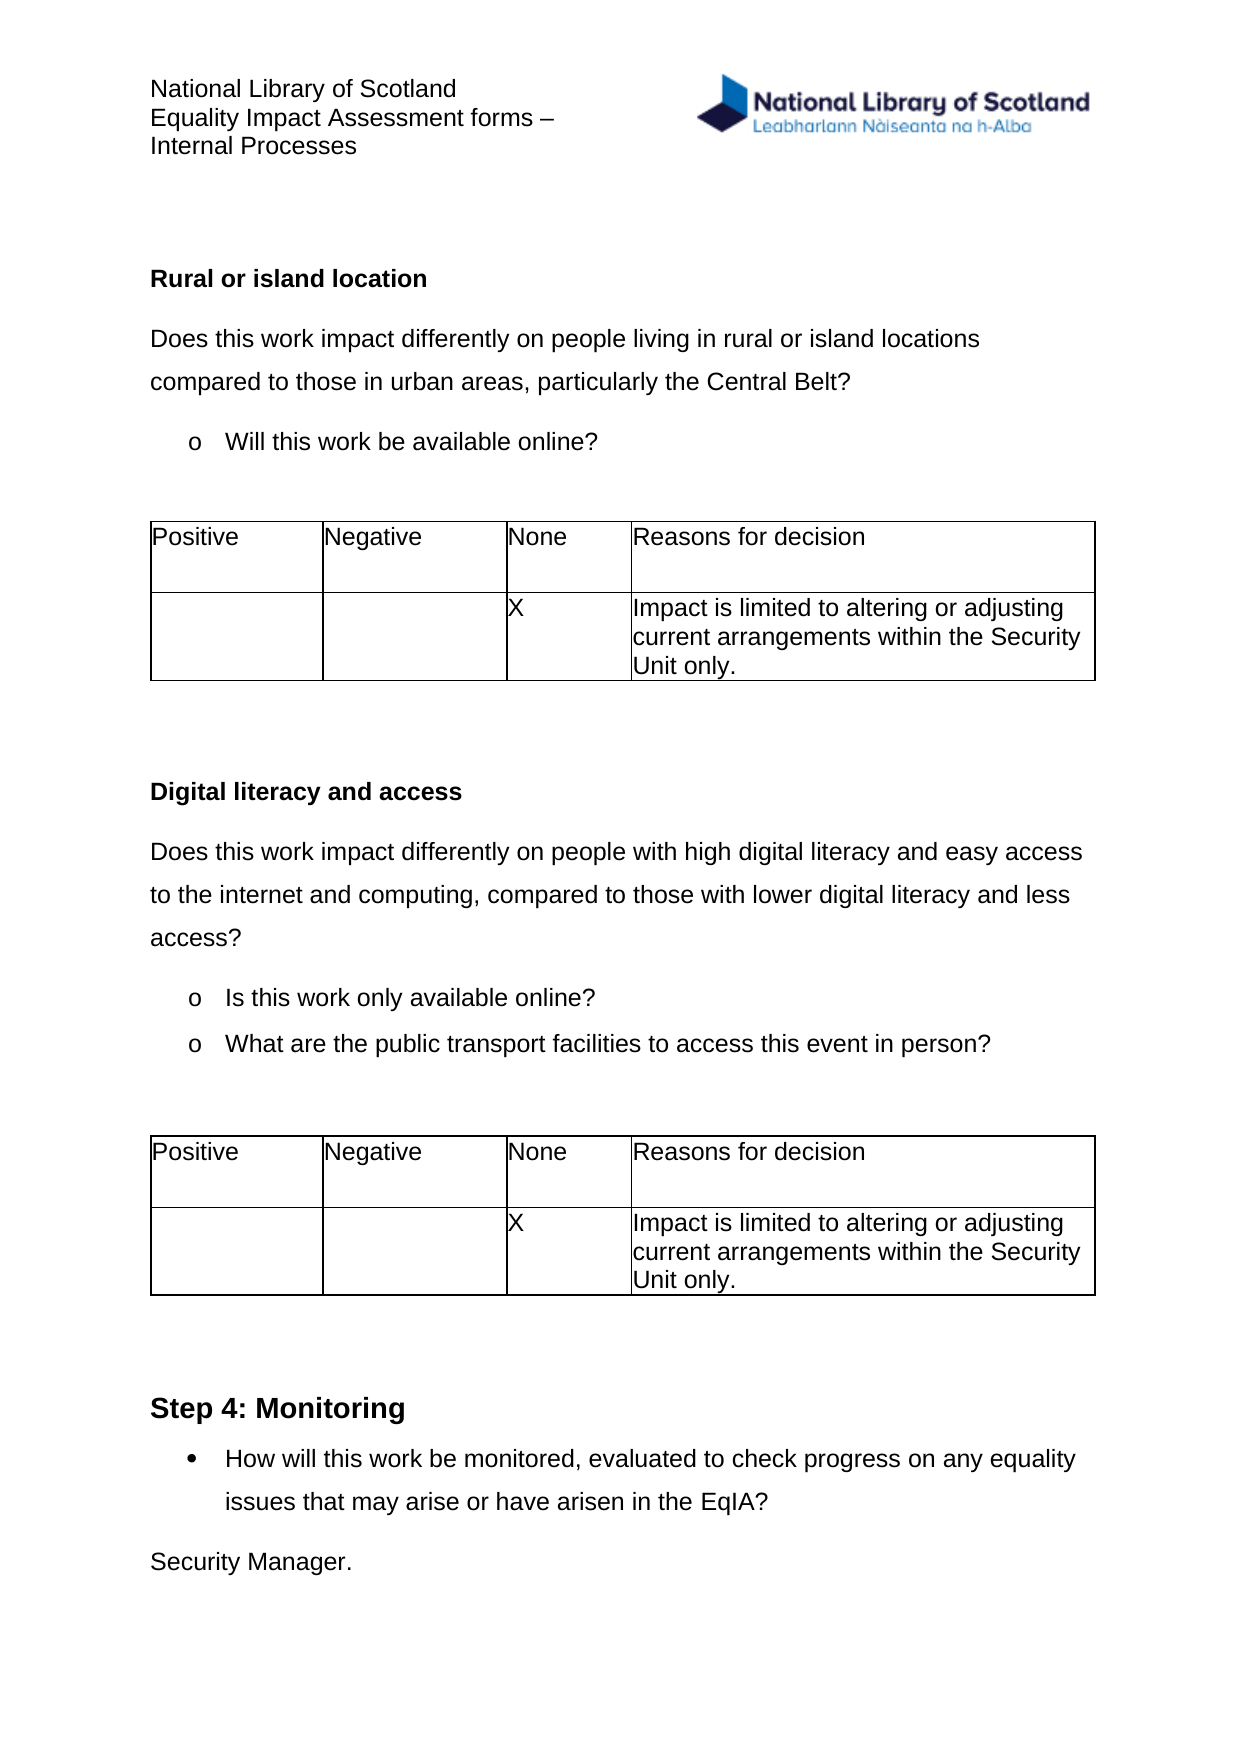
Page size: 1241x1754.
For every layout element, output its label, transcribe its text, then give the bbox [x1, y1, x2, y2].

table_header Negative [324, 522, 506, 592]
list What are the public transport facilities to access this event in person? [187, 1029, 1090, 1060]
table_header None [508, 522, 631, 592]
table_cell Impact is limited to altering or adjusting current arrangements within the Security Unit only. [632, 1208, 1094, 1294]
table_header Reasons for decision [632, 522, 1094, 592]
subtitle Digital literacy and access [150, 777, 1090, 805]
table_cell [324, 593, 506, 680]
table_header Positive [152, 1137, 322, 1206]
table_cell [152, 593, 322, 680]
subtitle Rural or island location [150, 264, 1090, 292]
picture [696, 73, 1091, 134]
table_cell [324, 1208, 506, 1294]
text Does this work impact differently on people living in rural or island locations compared to those in urban areas, particularly the Central Belt? [150, 323, 1090, 395]
table_cell Impact is limited to altering or adjusting current arrangements within the Security Unit only. [632, 593, 1094, 680]
table_cell X [508, 1208, 631, 1294]
subtitle Step 4: Monitoring [150, 1391, 1090, 1425]
text Security Manager. [150, 1547, 1090, 1576]
text Does this work impact differently on people with high digital literacy and easy access to the internet and computing, compared to those with lower digital literacy and less access? [150, 836, 1090, 951]
table_header Negative [324, 1137, 506, 1206]
list How will this work be monitored, evaluated to check progress on any equality issues that may arise or have arisen in the EqIA? [187, 1444, 1090, 1516]
list Is this work only available online? [187, 982, 1090, 1013]
table_header None [508, 1137, 631, 1206]
list Will this work be available online? [187, 426, 1090, 457]
table_header Positive [152, 522, 322, 592]
table_header Reasons for decision [632, 1137, 1094, 1206]
table_cell X [508, 593, 631, 680]
table_cell [152, 1208, 322, 1294]
